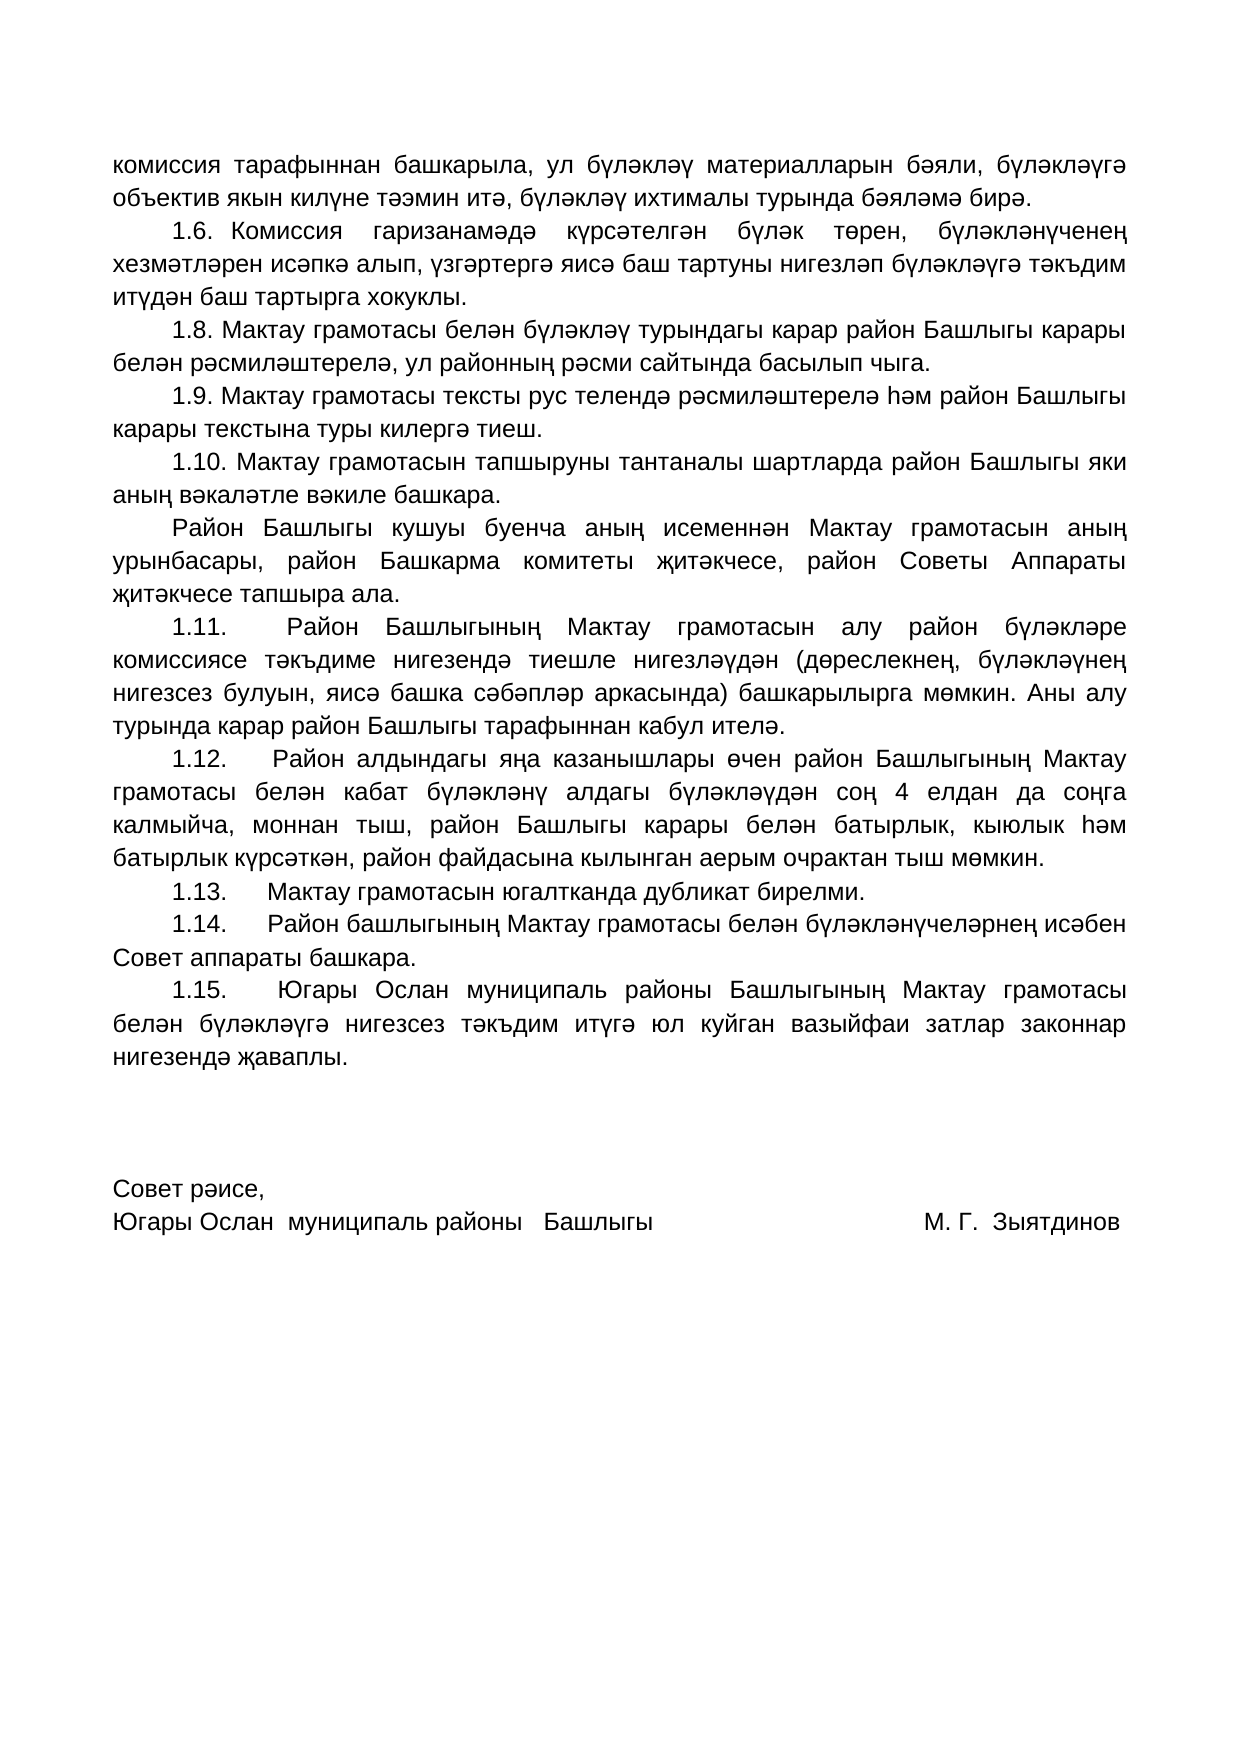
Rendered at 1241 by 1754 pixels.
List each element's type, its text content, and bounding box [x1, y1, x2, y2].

text 1.8. Мактау грамотасы белән бүләкләү турындагы карар район Башлыгы карары белән рәсмиләштерелә, ул районның рәсми сайтында басылып чыга. [112, 315, 1128, 377]
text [112, 150, 1128, 212]
list Югары Ослан муниципаль районы Башлыгының Мактау грамотасы белән бүләкләүгә нигезсез тәкъдим итүгә юл куйган вазыйфаи затлар законнар нигезендә җаваплы. [112, 976, 1128, 1070]
list Комиссия гаризанамәдә күрсәтелгән бүләк төрен, бүләкләнүченең хезмәтләрен исәпкә алып, үзгәртергә яисә баш тартуны нигезләп бүләкләүгә тәкъдим итүдән баш тартырга хокуклы. [112, 216, 1128, 311]
list Мактау грамотасын югалтканда дубликат бирелми. [112, 876, 1128, 905]
text Район Башлыгы кушуы буенча аның исеменнән Мактау грамотасын аның урынбасары, район Башкарма комитеты җитәкчесе, район Советы Аппараты җитәкчесе тапшыра ала. [112, 513, 1128, 608]
text Совет рәисе, [112, 1174, 1128, 1202]
list Район алдындагы яңа казанышлары өчен район Башлыгының Мактау грамотасы белән кабат бүләкләнү алдагы бүләкләүдән соң 4 елдан да соңга калмыйча, моннан тыш, район Башлыгы карары белән батырлык, кыюлык һәм батырлык күрсәткән, район файдасына кылынган аерым очрактан тыш мөмкин. [112, 744, 1128, 872]
text 1.10. Мактау грамотасын тапшыруны тантаналы шартларда район Башлыгы яки аның вәкаләтле вәкиле башкара. [112, 447, 1128, 509]
text Югары Ослан муниципаль районы Башлыгы М. Г. Зыятдинов [112, 1207, 1128, 1235]
list Район башлыгының Мактау грамотасы белән бүләкләнүчеләрнең исәбен Совет аппараты башкара. [112, 909, 1128, 971]
text 1.9. Мактау грамотасы тексты рус телендә рәсмиләштерелә һәм район Башлыгы карары текстына туры килергә тиеш. [112, 381, 1128, 443]
list Район Башлыгының Мактау грамотасын алу район бүләкләре комиссиясе тәкъдиме нигезендә тиешле нигезләүдән (дөреслекнең, бүләкләүнең нигезсез булуын, яисә башка сәбәпләр аркасында) башкарылырга мөмкин. Аны алу турында карар район Башлыгы тарафыннан кабул ителә. [112, 612, 1128, 740]
